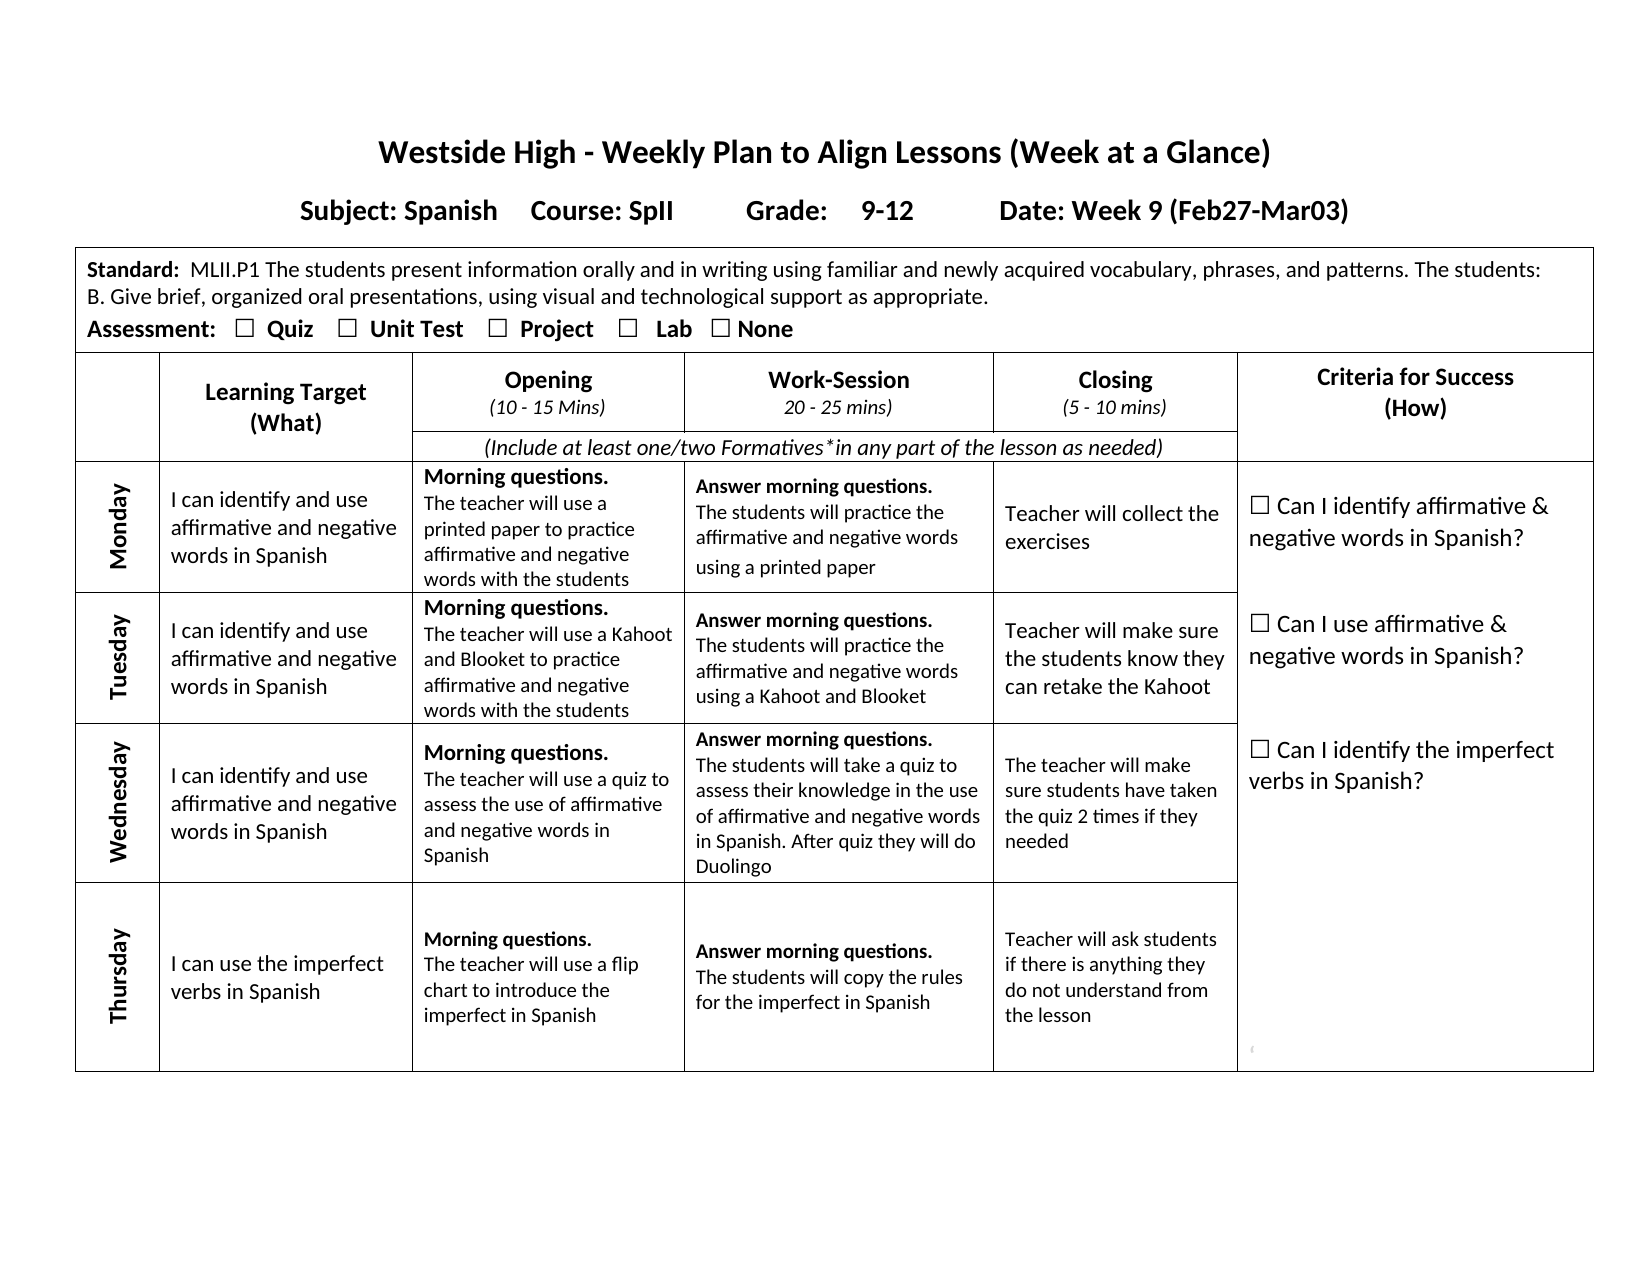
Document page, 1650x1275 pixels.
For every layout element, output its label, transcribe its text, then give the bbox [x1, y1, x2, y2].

table_cell I can identify and use affirmative and negative words in Spanish [160, 724, 412, 882]
table_cell Morning questions. The teacher will use a flip chart to introduce the imperfect in Spanish [413, 883, 684, 1071]
table_cell Monday [76, 462, 159, 592]
table_cell Closing (5 - 10 mins) [994, 353, 1237, 431]
table_cell Work-Session 20 - 25 mins) [685, 353, 993, 431]
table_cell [160, 883, 412, 1071]
table_cell Teacher will ask students if there is anything they do not understand from the lesson [994, 883, 1237, 1071]
table_cell Thursday [76, 883, 159, 1071]
table_cell Answer morning questions. The students will take a quiz to assess their knowledge in the use of affirmative and negative words in Spanish. After quiz they will do Duolingo [685, 724, 993, 882]
table_cell Teacher will collect the exercises [994, 462, 1237, 592]
table_cell Answer morning questions. The students will practice the affirmative and negative words using a printed paper [685, 462, 993, 592]
table_cell Criteria for Success (How) [1238, 353, 1593, 461]
table_cell I can identify and use affirmative and negative words in Spanish [160, 462, 412, 592]
table_cell Answer morning questions. The students will copy the rules for the imperfect in Spanish [685, 883, 993, 1071]
table_cell Learning Target (What) [160, 353, 412, 461]
table_cell Morning questions. The teacher will use a quiz to assess the use of affirmative and negative words in Spanish [413, 724, 684, 882]
table_cell Morning questions. The teacher will use a printed paper to practice affirmative and negative words with the students [413, 462, 684, 592]
text Subject: Spanish Course: SpII Grade: 9-12 Date: Week 9 (Feb27-Mar03) [75, 192, 1575, 227]
table_cell The teacher will make sure students have taken the quiz 2 times if they needed [994, 724, 1237, 882]
text Westside High - Weekly Plan to Align Lessons (Week at a Glance) [75, 131, 1575, 172]
table_cell I can identify and use affirmative and negative words in Spanish [160, 593, 412, 723]
table_cell [76, 353, 159, 461]
table_header Standard: MLII.P1 The students present information orally and in writing using familiar and newly acquired vocabulary, phrases, and patterns. The students: B. Give brief, organized oral presentations, using visual and technological support as appropriate. Assessment: Quiz Unit Test Project Lab None [76, 248, 1593, 352]
table_cell Can I identify affirmative & negative words in Spanish? Can I use affirmative & negative words in Spanish? Can I identify the imperfect verbs in Spanish? ‘ [1238, 462, 1593, 1071]
table_cell Tuesday [76, 593, 159, 723]
table_cell Teacher will make sure the students know they can retake the Kahoot [994, 593, 1237, 723]
table_cell Answer morning questions. The students will practice the affirmative and negative words using a Kahoot and Blooket [685, 593, 993, 723]
table_cell Morning questions. The teacher will use a Kahoot and Blooket to practice affirmative and negative words with the students [413, 593, 684, 723]
table_cell (Include at least one/two Formatives*in any part of the lesson as needed) [413, 432, 1237, 461]
table_cell Opening (10 - 15 Mins) [413, 353, 684, 431]
table_cell Wednesday [76, 724, 159, 882]
